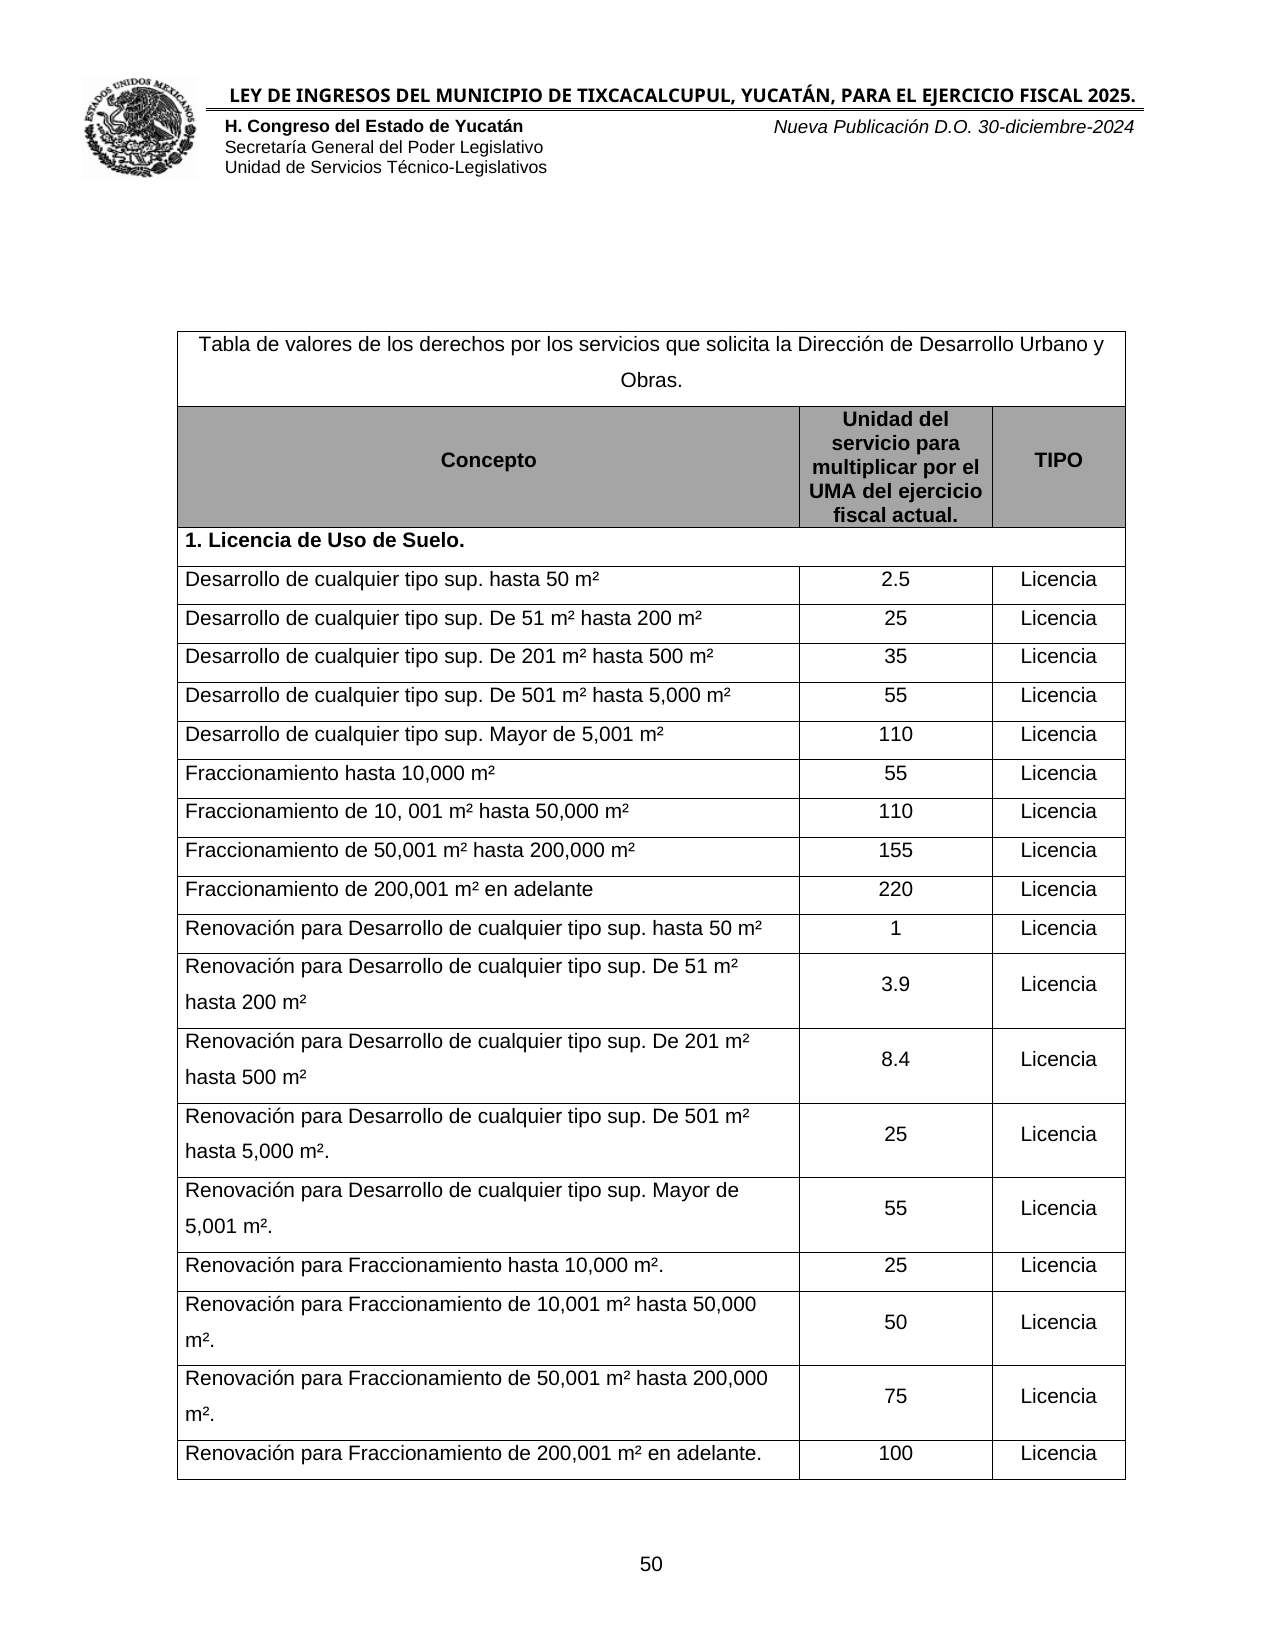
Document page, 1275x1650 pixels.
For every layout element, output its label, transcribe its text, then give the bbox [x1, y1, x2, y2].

table_cell Renovación para Desarrollo de cualquier tipo sup. hasta 50 m² [178, 915, 799, 953]
table_cell Licencia [993, 683, 1125, 721]
table_cell Licencia [993, 1366, 1125, 1440]
table_cell Licencia [993, 760, 1125, 798]
table_cell Fraccionamiento hasta 10,000 m² [178, 760, 799, 798]
table_cell Desarrollo de cualquier tipo sup. hasta 50 m² [178, 567, 799, 604]
table_cell Unidad del servicio para multiplicar por el UMA del ejercicio fiscal actual. [800, 407, 992, 527]
table_cell 50 [800, 1292, 992, 1365]
table_cell 8.4 [800, 1029, 992, 1102]
table_cell Renovación para Fraccionamiento de 200,001 m² en adelante. [178, 1441, 799, 1479]
table_cell Desarrollo de cualquier tipo sup. Mayor de 5,001 m² [178, 722, 799, 759]
table_cell 110 [800, 722, 992, 759]
table_cell 25 [800, 605, 992, 643]
table_cell 3.9 [800, 954, 992, 1028]
table_cell Licencia [993, 722, 1125, 759]
table_cell 2.5 [800, 567, 992, 604]
table_cell Licencia [993, 567, 1125, 604]
table_cell Fraccionamiento de 50,001 m² hasta 200,000 m² [178, 838, 799, 876]
table_cell Licencia [993, 838, 1125, 876]
table_cell Desarrollo de cualquier tipo sup. De 51 m² hasta 200 m² [178, 605, 799, 643]
table_cell Renovación para Desarrollo de cualquier tipo sup. De 51 m² hasta 200 m² [178, 954, 799, 1028]
table_cell Desarrollo de cualquier tipo sup. De 201 m² hasta 500 m² [178, 644, 799, 682]
table_cell Renovación para Fraccionamiento de 50,001 m² hasta 200,000 m². [178, 1366, 799, 1440]
table_cell 35 [800, 644, 992, 682]
table_cell Licencia [993, 1104, 1125, 1177]
table_cell Fraccionamiento de 10, 001 m² hasta 50,000 m² [178, 799, 799, 837]
table_cell Renovación para Fraccionamiento de 10,001 m² hasta 50,000 m². [178, 1292, 799, 1365]
table_cell 1. Licencia de Uso de Suelo. [178, 528, 1125, 566]
table_cell TIPO [993, 407, 1125, 527]
table_cell Renovación para Desarrollo de cualquier tipo sup. De 501 m² hasta 5,000 m². [178, 1104, 799, 1177]
table_cell Licencia [993, 1441, 1125, 1479]
table_cell 55 [800, 1178, 992, 1252]
table_cell Concepto [178, 407, 799, 527]
table_cell Licencia [993, 1178, 1125, 1252]
table_cell 220 [800, 877, 992, 914]
table_header Tabla de valores de los derechos por los servicios que solicita la Dirección de Desarrollo Urbano y Obras. [178, 332, 1125, 406]
table_cell 55 [800, 683, 992, 721]
table_cell 25 [800, 1104, 992, 1177]
table_cell 155 [800, 838, 992, 876]
table_cell Licencia [993, 644, 1125, 682]
table_cell 1 [800, 915, 992, 953]
table_cell Renovación para Fraccionamiento hasta 10,000 m². [178, 1253, 799, 1291]
table_cell Renovación para Desarrollo de cualquier tipo sup. De 201 m² hasta 500 m² [178, 1029, 799, 1102]
table_cell Licencia [993, 877, 1125, 914]
table_cell Licencia [993, 1292, 1125, 1365]
table_cell Licencia [993, 954, 1125, 1028]
table_cell Licencia [993, 915, 1125, 953]
table_cell Fraccionamiento de 200,001 m² en adelante [178, 877, 799, 914]
table_cell 75 [800, 1366, 992, 1440]
table_cell 55 [800, 760, 992, 798]
table_cell 100 [800, 1441, 992, 1479]
table_cell Licencia [993, 799, 1125, 837]
table_cell Licencia [993, 1253, 1125, 1291]
table_cell 110 [800, 799, 992, 837]
table_cell Licencia [993, 1029, 1125, 1102]
table_cell Desarrollo de cualquier tipo sup. De 501 m² hasta 5,000 m² [178, 683, 799, 721]
table_cell Renovación para Desarrollo de cualquier tipo sup. Mayor de 5,001 m². [178, 1178, 799, 1252]
table_cell 25 [800, 1253, 992, 1291]
table_cell Licencia [993, 605, 1125, 643]
